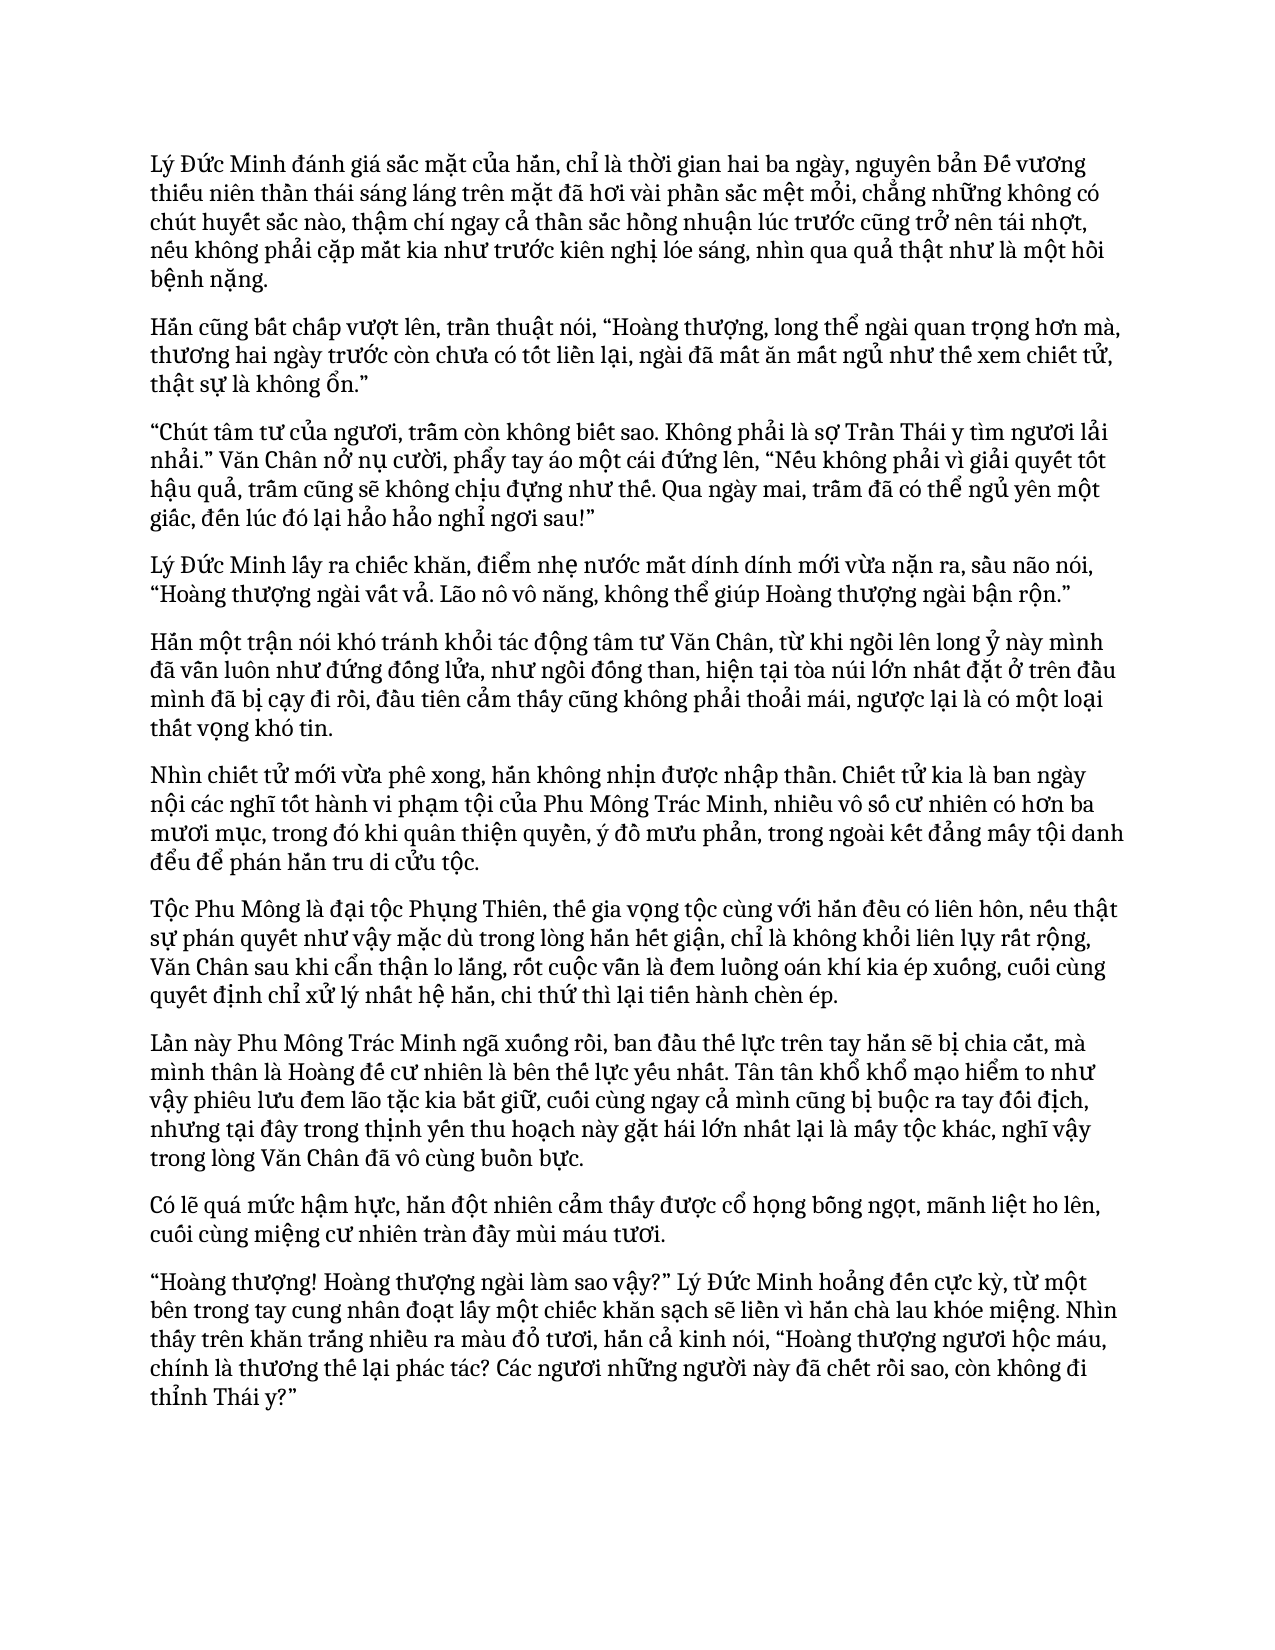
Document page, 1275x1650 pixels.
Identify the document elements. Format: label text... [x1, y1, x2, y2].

text Nhìn chiết tử mới vừa phê xong, hắn không nhịn được nhập thần. Chiết tử kia là ban ngày nội các nghĩ tốt hành vi phạm tội của Phu Mông Trác Minh, nhiều vô số cư nhiên có hơn ba mươi mục, trong đó khi quân thiện quyền, ý đồ mưu phản, trong ngoài kết đảng mấy tội danh đểu để phán hắn tru di cửu tộc. [150, 761, 1125, 876]
text Lý Đức Minh lấy ra chiếc khăn, điểm nhẹ nước mắt dính dính mới vừa nặn ra, sầu não nói, “Hoàng thượng ngài vất vả. Lão nô vô năng, không thể giúp Hoàng thượng ngài bận rộn.” [150, 551, 1125, 609]
text Tộc Phu Mông là đại tộc Phụng Thiên, thế gia vọng tộc cùng với hắn đều có liên hôn, nếu thật sự phán quyết như vậy mặc dù trong lòng hắn hết giận, chỉ là không khỏi liên lụy rất rộng, Văn Chân sau khi cẩn thận lo lắng, rốt cuộc vẫn là đem luồng oán khí kia ép xuống, cuối cùng quyết định chỉ xử lý nhất hệ hắn, chi thứ thì lại tiến hành chèn ép. [150, 895, 1125, 1010]
text Có lẽ quá mức hậm hực, hắn đột nhiên cảm thấy được cổ họng bỗng ngọt, mãnh liệt ho lên, cuối cùng miệng cư nhiên tràn đầy mùi máu tươi. [150, 1191, 1125, 1249]
text Hắn một trận nói khó tránh khỏi tác động tâm tư Văn Chân, từ khi ngồi lên long ỷ này mình đã vẫn luôn như đứng đống lửa, như ngồi đống than, hiện tại tòa núi lớn nhất đặt ở trên đầu mình đã bị cạy đi rồi, đầu tiên cảm thấy cũng không phải thoải mái, ngược lại là có một loại thất vọng khó tin. [150, 627, 1125, 742]
text Lý Đức Minh đánh giá sắc mặt của hắn, chỉ là thời gian hai ba ngày, nguyên bản Đế vương thiếu niên thần thái sáng láng trên mặt đã hơi vài phần sắc mệt mỏi, chẳng những không có chút huyết sắc nào, thậm chí ngay cả thần sắc hồng nhuận lúc trước cũng trở nên tái nhợt, nếu không phải cặp mắt kia như trước kiên nghị lóe sáng, nhìn qua quả thật như là một hồi bệnh nặng. [150, 150, 1125, 294]
text Hắn cũng bất chấp vượt lên, trần thuật nói, “Hoàng thượng, long thể ngài quan trọng hơn mà, thương hai ngày trước còn chưa có tốt liền lại, ngài đã mất ăn mất ngủ như thế xem chiết tử, thật sự là không ổn.” [150, 312, 1125, 399]
text “Hoàng thượng! Hoàng thượng ngài làm sao vậy?” Lý Đức Minh hoảng đến cực kỳ, từ một bên trong tay cung nhân đoạt lấy một chiếc khăn sạch sẽ liền vì hắn chà lau khóe miệng. Nhìn thấy trên khăn trắng nhiều ra màu đỏ tươi, hắn cả kinh nói, “Hoàng thượng ngươi hộc máu, chính là thương thế lại phác tác? Các ngươi những người này đã chết rồi sao, còn không đi thỉnh Thái y?” [150, 1267, 1125, 1411]
text Lần này Phu Mông Trác Minh ngã xuống rồi, ban đầu thế lực trên tay hắn sẽ bị chia cắt, mà mình thân là Hoàng đế cư nhiên là bên thế lực yếu nhất. Tân tân khổ khổ mạo hiểm to như vậy phiêu lưu đem lão tặc kia bắt giữ, cuối cùng ngay cả mình cũng bị buộc ra tay đối địch, nhưng tại đây trong thịnh yến thu hoạch này gặt hái lớn nhất lại là mấy tộc khác, nghĩ vậy trong lòng Văn Chân đã vô cùng buồn bực. [150, 1029, 1125, 1172]
text “Chút tâm tư của ngươi, trẫm còn không biết sao. Không phải là sợ Trần Thái y tìm ngươi lải nhải.” Văn Chân nở nụ cười, phẩy tay áo một cái đứng lên, “Nếu không phải vì giải quyết tốt hậu quả, trẫm cũng sẽ không chịu đựng như thế. Qua ngày mai, trẫm đã có thể ngủ yên một giấc, đến lúc đó lại hảo hảo nghỉ ngơi sau!” [150, 417, 1125, 532]
